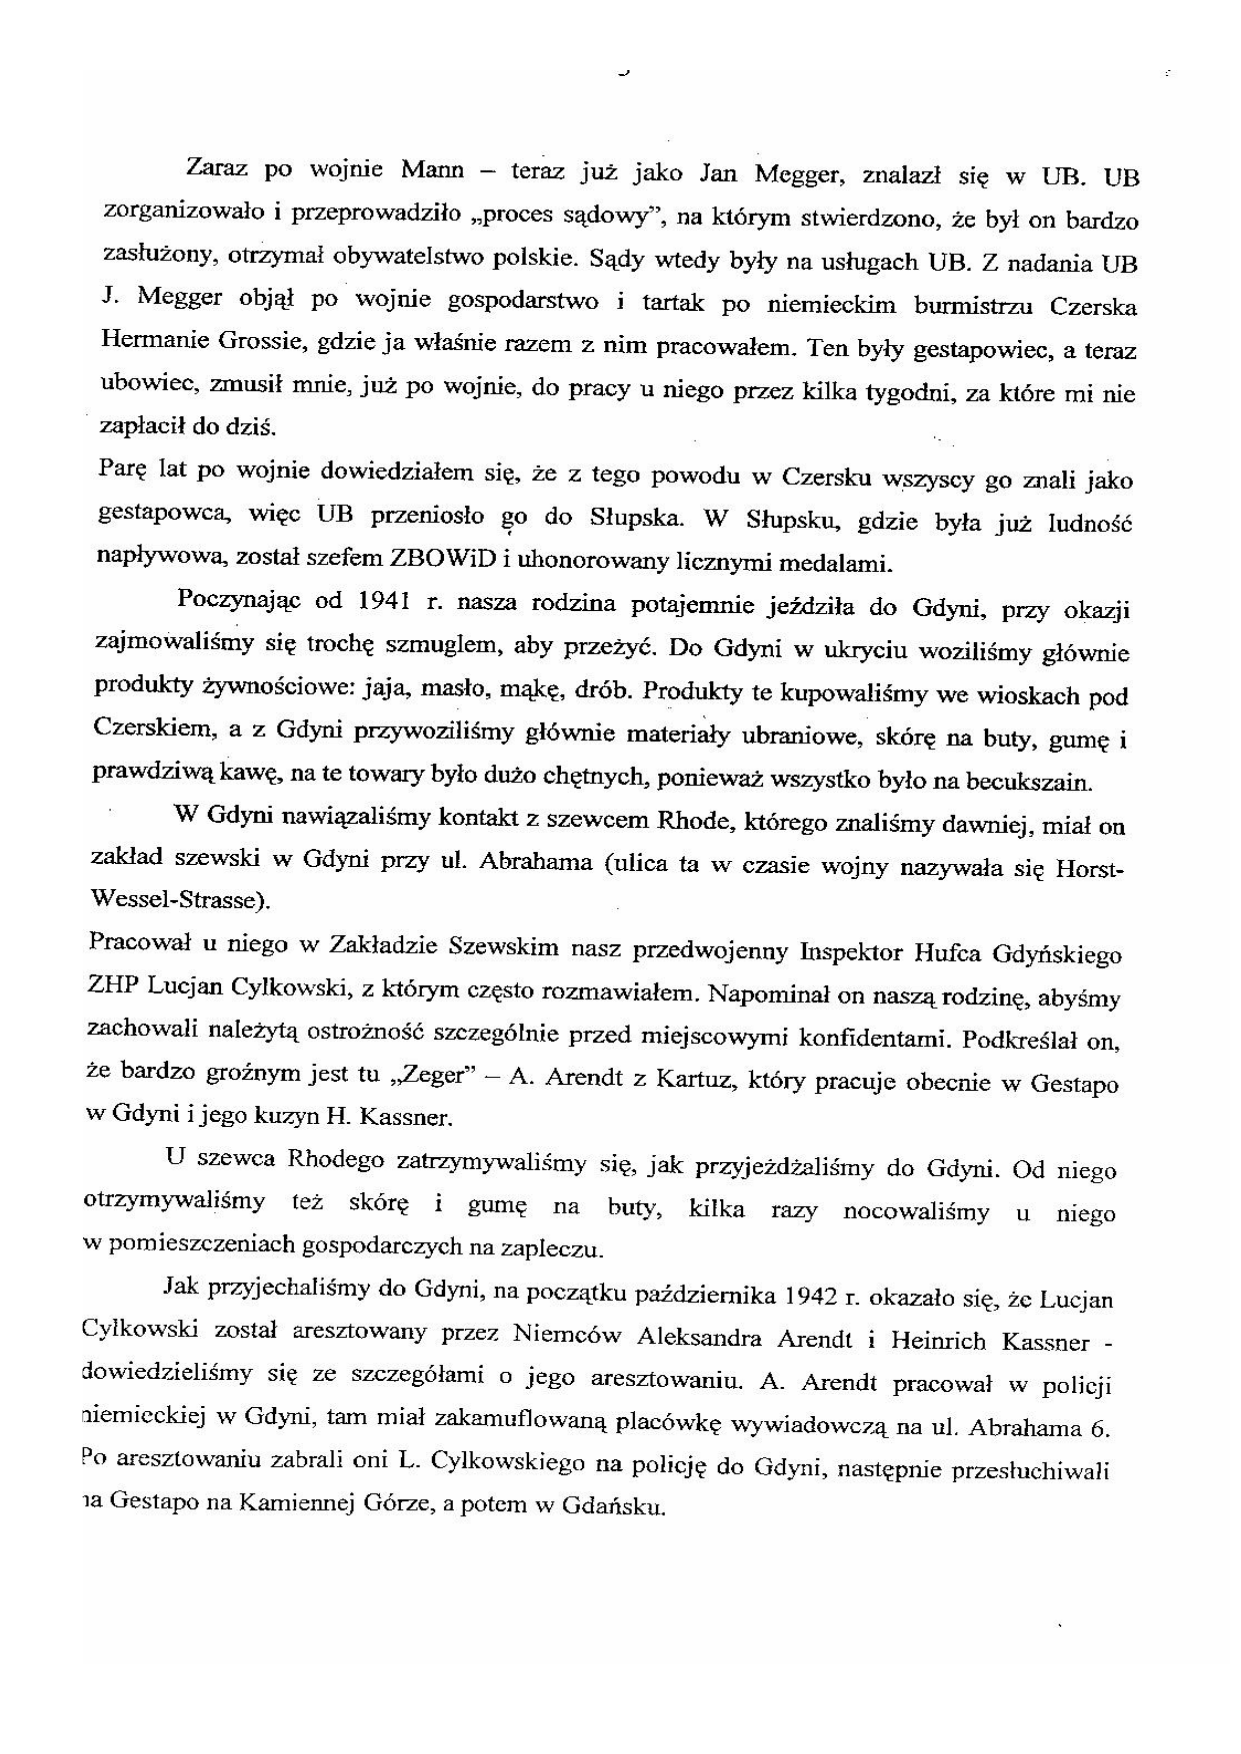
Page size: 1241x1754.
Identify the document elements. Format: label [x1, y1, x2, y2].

picture [82, 70, 1230, 1664]
